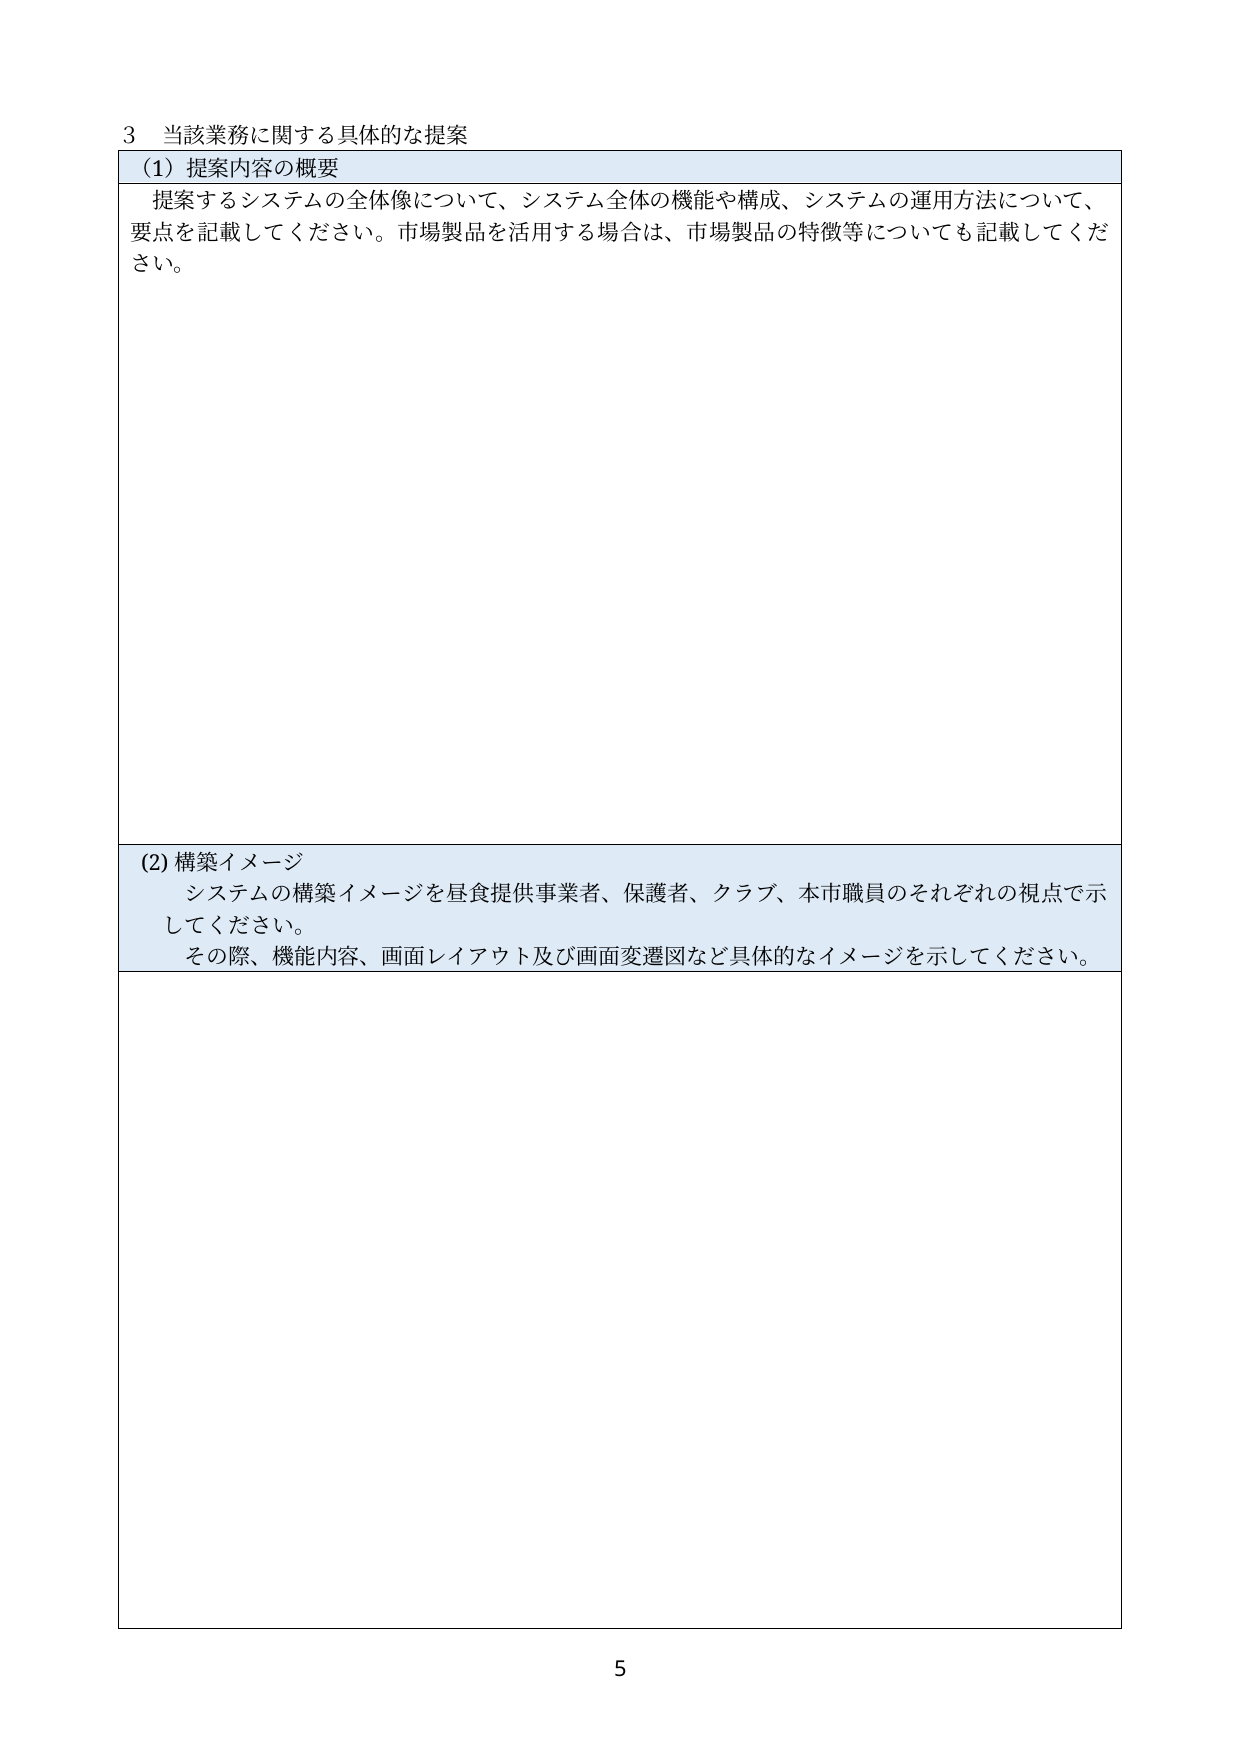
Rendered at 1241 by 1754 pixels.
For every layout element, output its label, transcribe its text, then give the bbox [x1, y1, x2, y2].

table_cell 提案するシステムの全体像について、システム全体の機能や構成、システムの運用方法について、要点を記載してください。市場製品を活用する場合は、市場製品の特徴等についても記載してください。 [119, 184, 1121, 844]
text ３ 当該業務に関する具体的な提案 [118, 118, 1122, 150]
table_cell [119, 972, 1121, 1627]
table_header （1）提案内容の概要 [119, 151, 1121, 182]
table_cell (2) 構築イメージ システムの構築イメージを昼食提供事業者、保護者、クラブ、本市職員のそれぞれの視点で示してください。 その際、機能内容、画面レイアウト及び画面変遷図など具体的なイメージを示してください。 [119, 845, 1121, 971]
